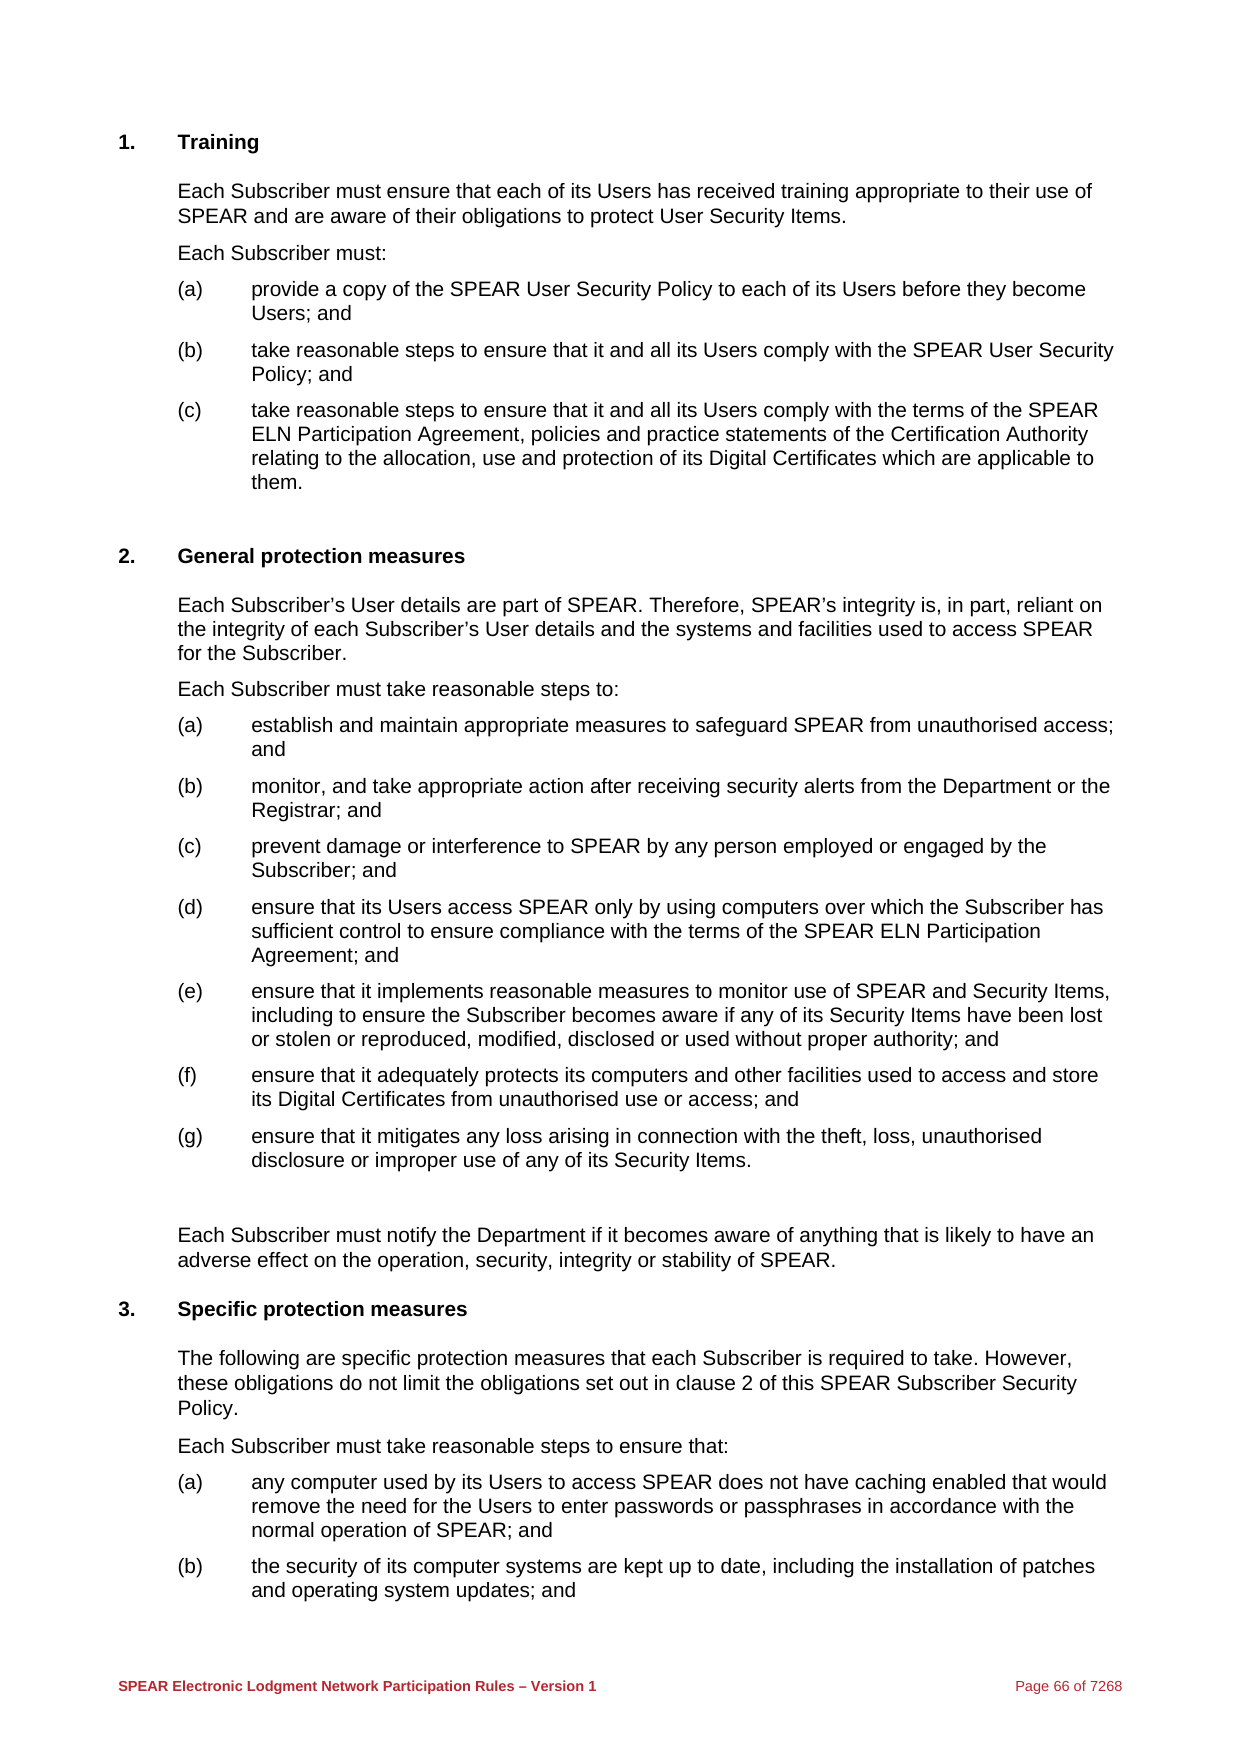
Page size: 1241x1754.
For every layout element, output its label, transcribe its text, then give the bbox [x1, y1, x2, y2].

text 3. Specific protection measures [118, 1297, 1122, 1321]
list monitor, and take appropriate action after receiving security alerts from the Department or the Registrar; and [177, 774, 1122, 822]
text Each Subscriber’s User details are part of SPEAR. Therefore, SPEAR’s integrity is, in part, reliant on the integrity of each Subscriber’s User details and the systems and facilities used to access SPEAR for the Subscriber. [177, 592, 1122, 664]
list prevent damage or interference to SPEAR by any person employed or engaged by the Subscriber; and [177, 834, 1122, 882]
list ensure that it adequately protects its computers and other facilities used to access and store its Digital Certificates from unauthorised use or access; and [177, 1063, 1122, 1111]
list take reasonable steps to ensure that it and all its Users comply with the terms of the SPEAR ELN Participation Agreement, policies and practice statements of the Certification Authority relating to the allocation, use and protection of its Digital Certificates which are applicable to them. [177, 398, 1122, 494]
text Each Subscriber must: [177, 241, 1122, 265]
text 1. Training [118, 130, 1122, 154]
text The following are specific protection measures that each Subscriber is required to take. However, these obligations do not limit the obligations set out in clause 2 of this SPEAR Subscriber Security Policy. [177, 1345, 1122, 1420]
text 2. General protection measures [118, 544, 1122, 568]
text Each Subscriber must take reasonable steps to: [177, 677, 1122, 701]
list take reasonable steps to ensure that it and all its Users comply with the SPEAR User Security Policy; and [177, 338, 1122, 386]
list ensure that it implements reasonable measures to monitor use of SPEAR and Security Items, including to ensure the Subscriber becomes aware if any of its Security Items have been lost or stolen or reproduced, modified, disclosed or used without proper authority; and [177, 979, 1122, 1051]
list ensure that it mitigates any loss arising in connection with the theft, loss, unauthorised disclosure or improper use of any of its Security Items. [177, 1124, 1122, 1172]
list ensure that its Users access SPEAR only by using computers over which the Subscriber has sufficient control to ensure compliance with the terms of the SPEAR ELN Participation Agreement; and [177, 894, 1122, 966]
list any computer used by its Users to access SPEAR does not have caching enabled that would remove the need for the Users to enter passwords or passphrases in accordance with the normal operation of SPEAR; and [177, 1470, 1122, 1542]
text Each Subscriber must notify the Department if it becomes aware of anything that is likely to have an adverse effect on the operation, security, integrity or stability of SPEAR. [177, 1222, 1122, 1272]
list provide a copy of the SPEAR User Security Policy to each of its Users before they become Users; and [177, 277, 1122, 325]
list establish and maintain appropriate measures to safeguard SPEAR from unauthorised access; and [177, 713, 1122, 761]
text Each Subscriber must ensure that each of its Users has received training appropriate to their use of SPEAR and are aware of their obligations to protect User Security Items. [177, 178, 1122, 228]
text Each Subscriber must take reasonable steps to ensure that: [177, 1432, 1122, 1457]
list the security of its computer systems are kept up to date, including the installation of patches and operating system updates; and [177, 1554, 1122, 1602]
